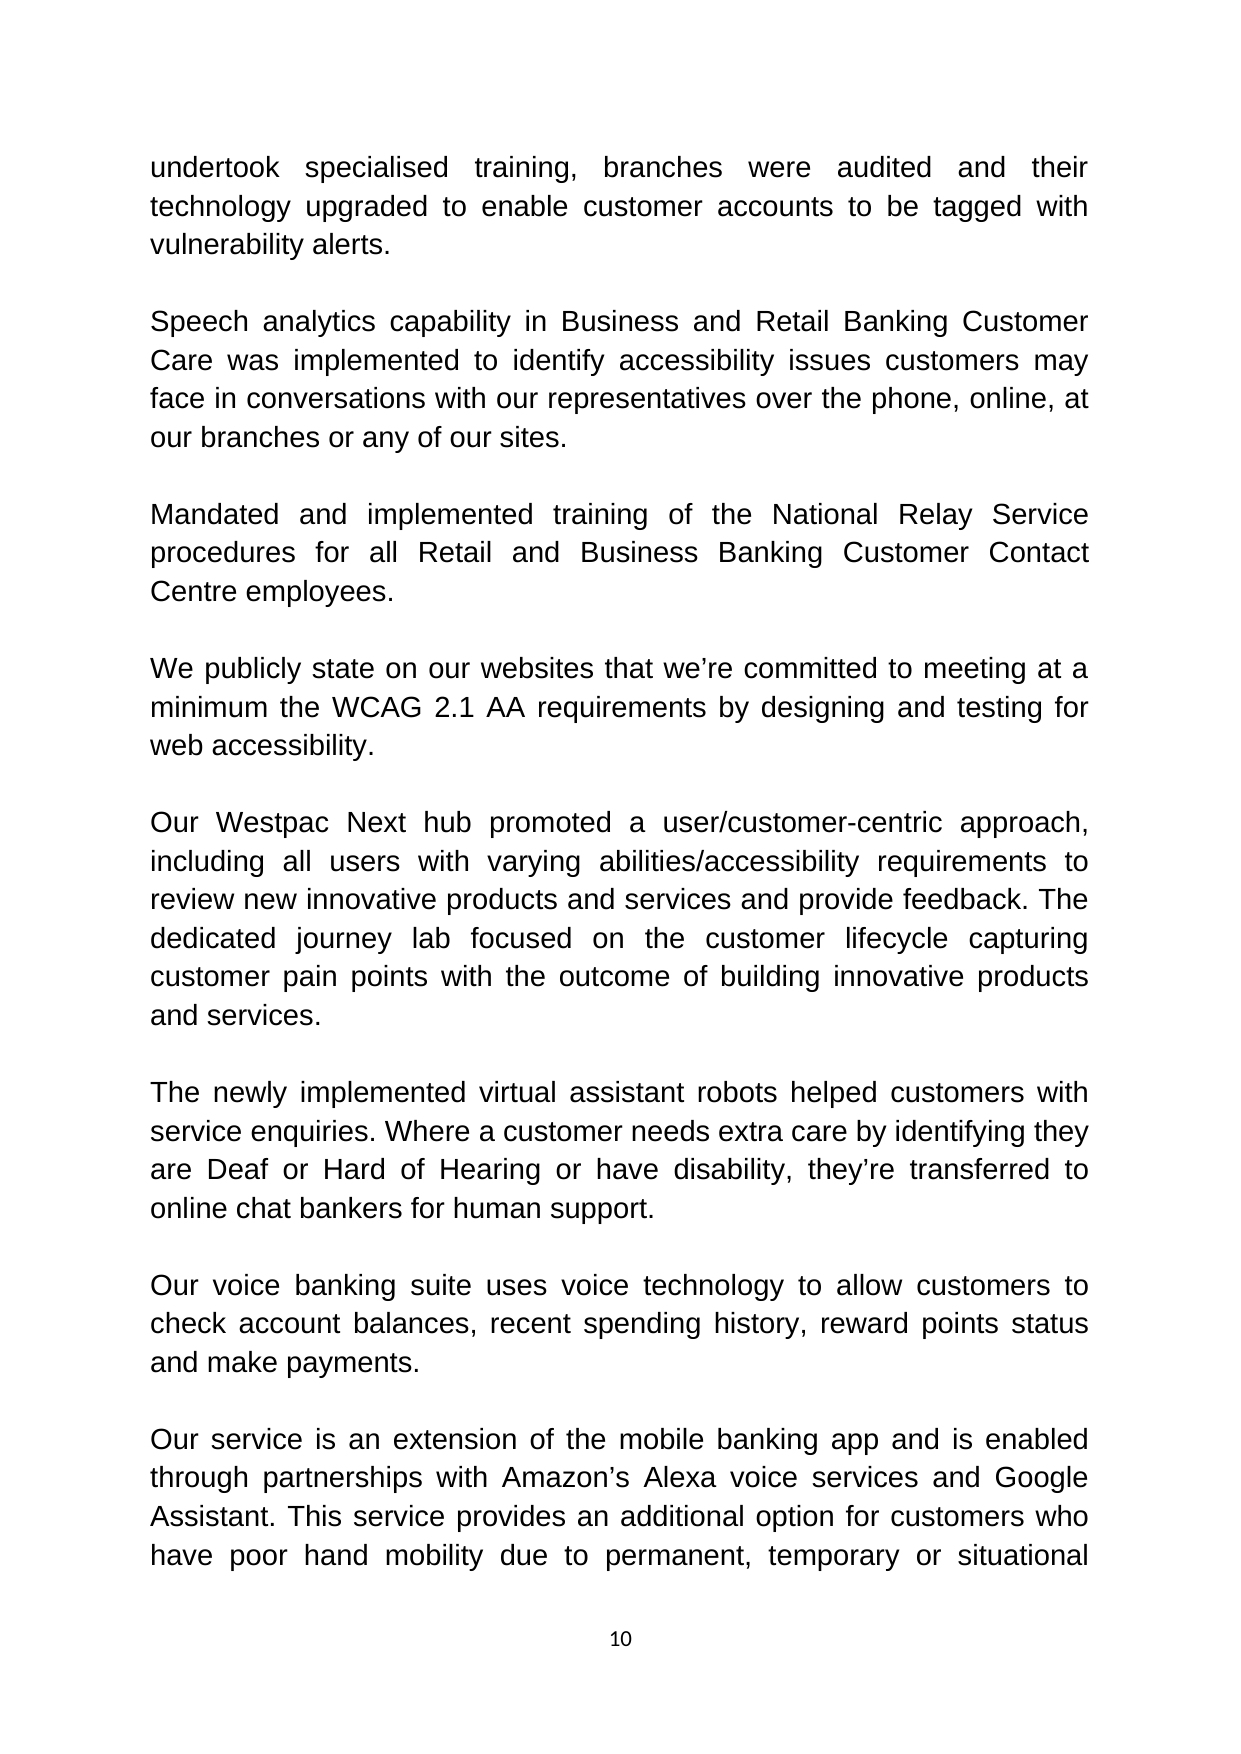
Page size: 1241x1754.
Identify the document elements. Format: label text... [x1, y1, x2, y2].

text The newly implemented virtual assistant robots helped customers with service enquiries. Where a customer needs extra care by identifying they are Deaf or Hard of Hearing or have disability, they’re transferred to online chat bankers for human support. [150, 1075, 1090, 1224]
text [150, 150, 1090, 261]
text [150, 1422, 1090, 1571]
text Our Westpac Next hub promoted a user/customer-centric approach, including all users with varying abilities/accessibility requirements to review new innovative products and services and provide feedback. The dedicated journey lab focused on the customer lifecycle capturing customer pain points with the outcome of building innovative products and services. [150, 805, 1090, 1031]
text Speech analytics capability in Business and Retail Banking Customer Care was implemented to identify accessibility issues customers may face in conversations with our representatives over the phone, online, at our branches or any of our sites. [150, 304, 1090, 453]
text Our voice banking suite uses voice technology to allow customers to check account balances, recent spending history, reward points status and make payments. [150, 1268, 1090, 1378]
text We publicly state on our websites that we’re committed to meeting at a minimum the WCAG 2.1 AA requirements by designing and testing for web accessibility. [150, 651, 1090, 762]
text Mandated and implemented training of the National Relay Service procedures for all Retail and Business Banking Customer Contact Centre employees. [150, 497, 1090, 607]
